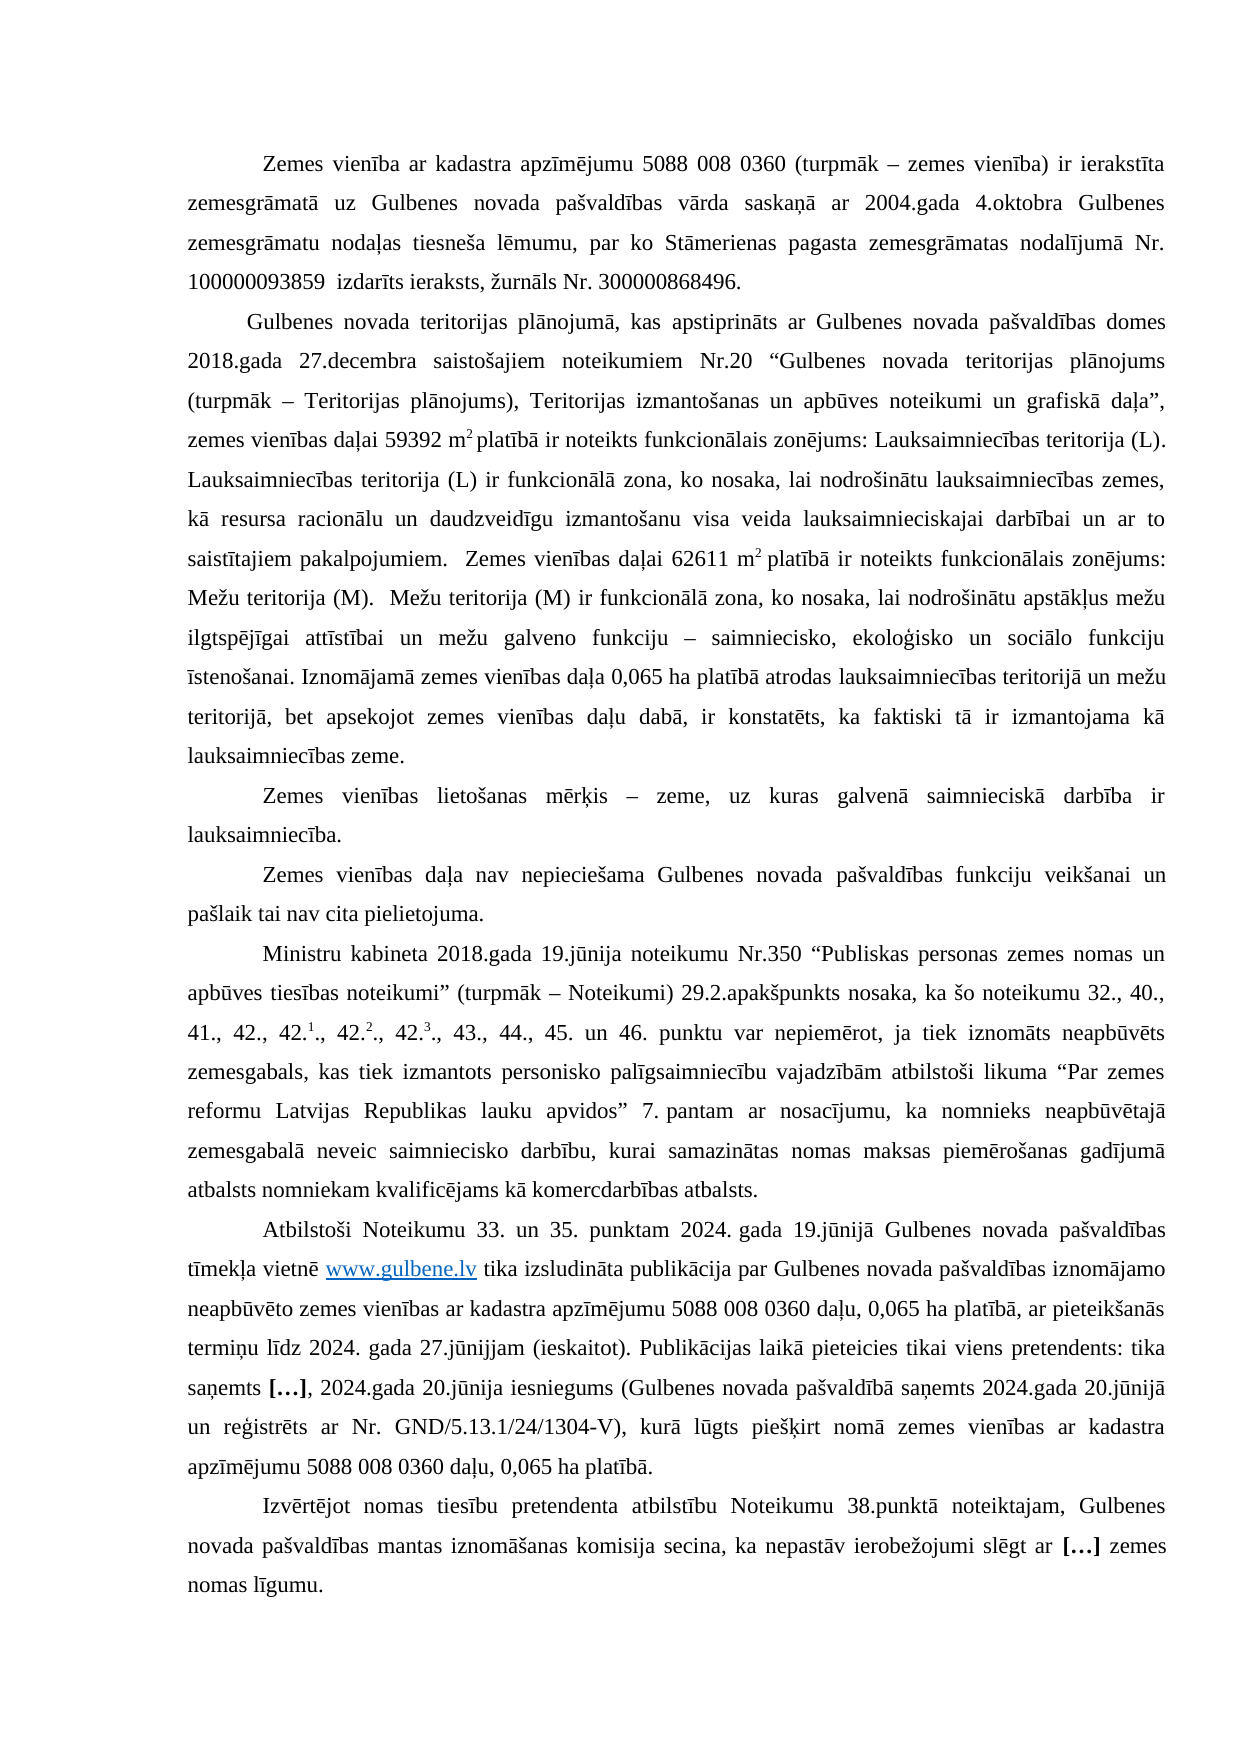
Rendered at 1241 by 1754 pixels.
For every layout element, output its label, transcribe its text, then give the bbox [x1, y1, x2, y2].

text Zemes vienība ar kadastra apzīmējumu 5088 008 0360 (turpmāk – zemes vienība) ir ierakstīta zemesgrāmatā uz Gulbenes novada pašvaldības vārda saskaņā ar 2004.gada 4.oktobra Gulbenes zemesgrāmatu nodaļas tiesneša lēmumu, par ko Stāmerienas pagasta zemesgrāmatas nodalījumā Nr. 100000093859 izdarīts ieraksts, žurnāls Nr. 300000868496. [187, 150, 1167, 295]
text Zemes vienības lietošanas mērķis – zeme, uz kuras galvenā saimnieciskā darbība ir lauksaimniecība. [187, 782, 1167, 847]
text Izvērtējot nomas tiesību pretendenta atbilstību Noteikumu 38.punktā noteiktajam, Gulbenes novada pašvaldības mantas iznomāšanas komisija secina, ka nepastāv ierobežojumi slēgt ar […] zemes nomas līgumu. [187, 1492, 1167, 1598]
text Gulbenes novada teritorijas plānojumā, kas apstiprināts ar Gulbenes novada pašvaldības domes 2018.gada 27.decembra saistošajiem noteikumiem Nr.20 “Gulbenes novada teritorijas plānojums (turpmāk – Teritorijas plānojums), Teritorijas izmantošanas un apbūves noteikumi un grafiskā daļa”, zemes vienības daļai 59392 m2 platībā ir noteikts funkcionālais zonējums: Lauksaimniecības teritorija (L). Lauksaimniecības teritorija (L) ir funkcionālā zona, ko nosaka, lai nodrošinātu lauksaimniecības zemes, kā resursa racionālu un daudzveidīgu izmantošanu visa veida lauksaimnieciskajai darbībai un ar to saistītajiem pakalpojumiem. Zemes vienības daļai 62611 m2 platībā ir noteikts funkcionālais zonējums: Mežu teritorija (M). Mežu teritorija (M) ir funkcionālā zona, ko nosaka, lai nodrošinātu apstākļus mežu ilgtspējīgai attīstībai un mežu galveno funkciju – saimniecisko, ekoloģisko un sociālo funkciju īstenošanai. Iznomājamā zemes vienības daļa 0,065 ha platībā atrodas lauksaimniecības teritorijā un mežu teritorijā, bet apsekojot zemes vienības daļu dabā, ir konstatēts, ka faktiski tā ir izmantojama kā lauksaimniecības zeme. [187, 308, 1167, 768]
text Zemes vienības daļa nav nepieciešama Gulbenes novada pašvaldības funkciju veikšanai un pašlaik tai nav cita pielietojuma. [187, 861, 1167, 926]
text Ministru kabineta 2018.gada 19.jūnija noteikumu Nr.350 “Publiskas personas zemes nomas un apbūves tiesības noteikumi” (turpmāk – Noteikumi) 29.2.apakšpunkts nosaka, ka šo noteikumu 32., 40., 41., 42., 42.1., 42.2., 42.3., 43., 44., 45. un 46. punktu var nepiemērot, ja tiek iznomāts neapbūvēts zemesgabals, kas tiek izmantots personisko palīgsaimniecību vajadzībām atbilstoši likuma “Par zemes reformu Latvijas Republikas lauku apvidos” 7. pantam ar nosacījumu, ka nomnieks neapbūvētajā zemesgabalā neveic saimniecisko darbību, kurai samazinātas nomas maksas piemērošanas gadījumā atbalsts nomniekam kvalificējams kā komercdarbības atbalsts. [187, 939, 1167, 1203]
text Atbilstoši Noteikumu 33. un 35. punktam 2024. gada 19.jūnijā Gulbenes novada pašvaldības tīmekļa vietnē www.gulbene.lv tika izsludināta publikācija par Gulbenes novada pašvaldības iznomājamo neapbūvēto zemes vienības ar kadastra apzīmējumu 5088 008 0360 daļu, 0,065 ha platībā, ar pieteikšanās termiņu līdz 2024. gada 27.jūnijjam (ieskaitot). Publikācijas laikā pieteicies tikai viens pretendents: tika saņemts […], 2024.gada 20.jūnija iesniegums (Gulbenes novada pašvaldībā saņemts 2024.gada 20.jūnijā un reģistrēts ar Nr. GND/5.13.1/24/1304-V), kurā lūgts piešķirt nomā zemes vienības ar kadastra apzīmējumu 5088 008 0360 daļu, 0,065 ha platībā. [187, 1216, 1167, 1479]
